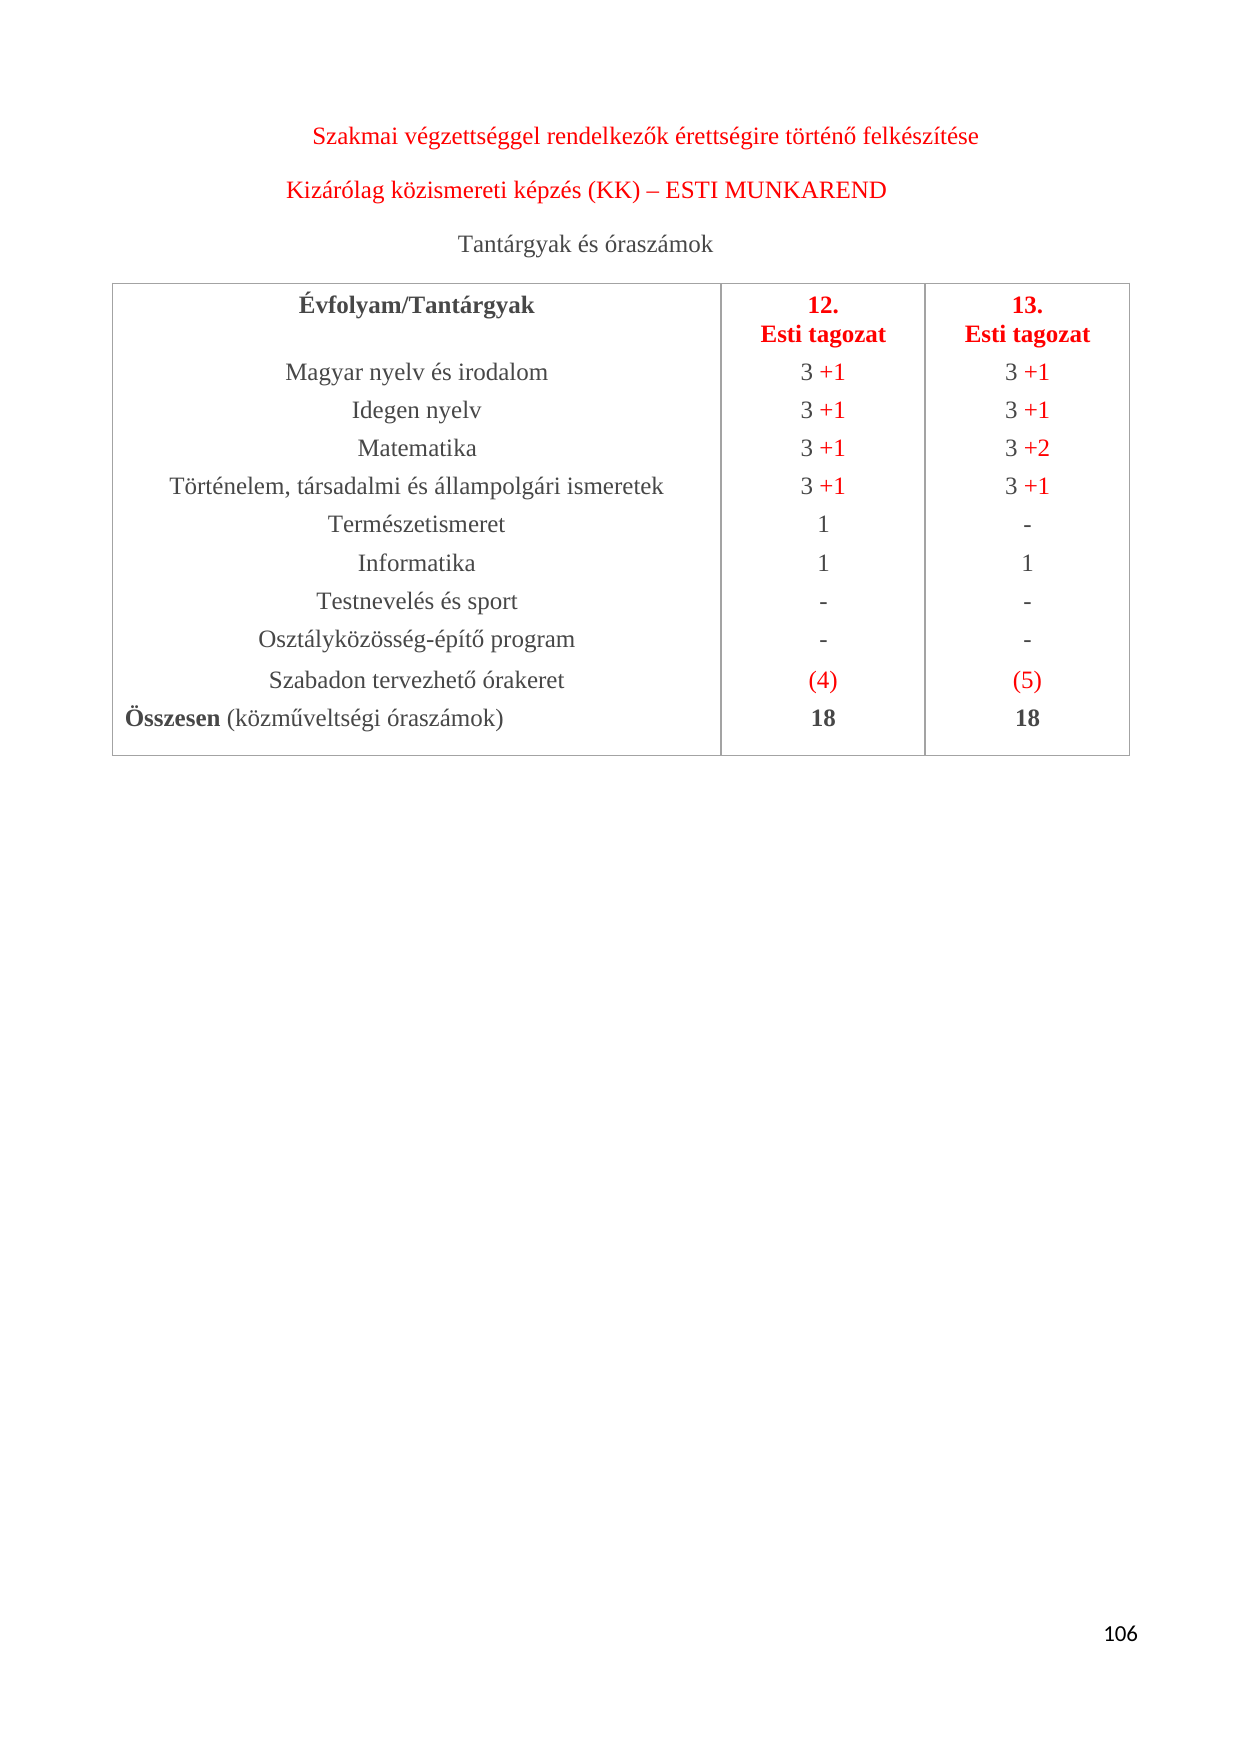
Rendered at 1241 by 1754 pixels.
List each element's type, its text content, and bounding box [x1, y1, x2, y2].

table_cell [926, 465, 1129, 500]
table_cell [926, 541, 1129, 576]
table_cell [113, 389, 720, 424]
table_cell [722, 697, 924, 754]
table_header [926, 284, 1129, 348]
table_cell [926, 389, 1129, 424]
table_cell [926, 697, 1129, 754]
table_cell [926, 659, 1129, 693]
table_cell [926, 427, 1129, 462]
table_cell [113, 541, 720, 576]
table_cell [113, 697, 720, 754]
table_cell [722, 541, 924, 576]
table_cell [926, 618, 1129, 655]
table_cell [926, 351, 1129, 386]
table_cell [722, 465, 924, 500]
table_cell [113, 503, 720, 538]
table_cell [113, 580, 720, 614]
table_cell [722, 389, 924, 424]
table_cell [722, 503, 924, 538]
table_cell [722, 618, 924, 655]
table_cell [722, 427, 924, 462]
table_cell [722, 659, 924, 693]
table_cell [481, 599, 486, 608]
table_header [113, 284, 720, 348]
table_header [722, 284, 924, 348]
text Szakmai végzettséggel rendelkezők érettségire történő felkészítése [118, 121, 979, 150]
subtitle Tantárgyak és óraszámok [118, 229, 1052, 257]
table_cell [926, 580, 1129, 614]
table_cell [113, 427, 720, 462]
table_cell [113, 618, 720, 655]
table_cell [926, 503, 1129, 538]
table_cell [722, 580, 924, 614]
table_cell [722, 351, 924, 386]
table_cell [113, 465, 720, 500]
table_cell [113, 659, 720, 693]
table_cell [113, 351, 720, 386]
text Kizárólag közismereti képzés (KK) – ESTI MUNKAREND [286, 175, 1123, 204]
